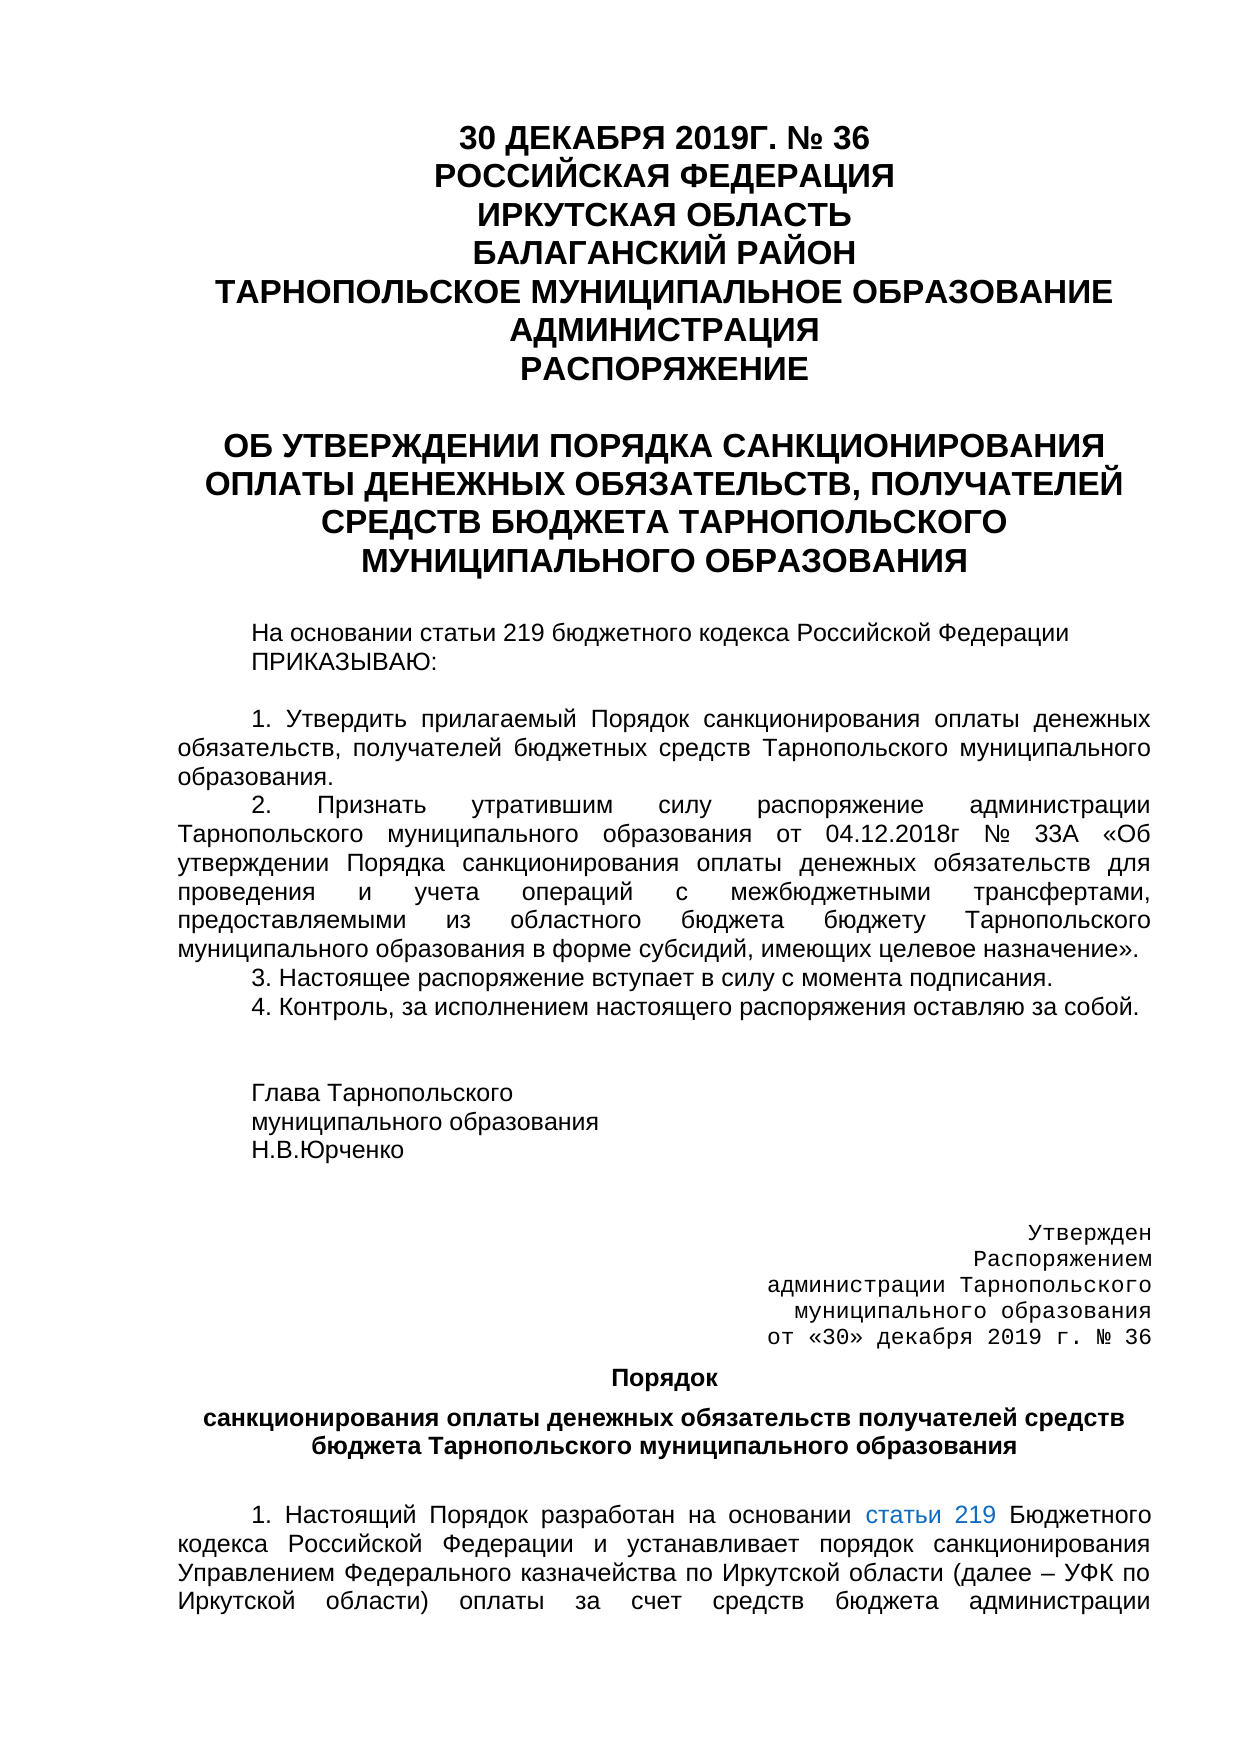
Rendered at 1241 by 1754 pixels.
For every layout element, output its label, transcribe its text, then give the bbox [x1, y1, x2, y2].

text от «30» декабря 2019 г. № 36 [177, 1325, 1152, 1351]
text 3. Настоящее распоряжение вступает в силу с момента подписания. [177, 963, 1152, 992]
text РОССИЙСКАЯ ФЕДЕРАЦИЯ [177, 157, 1152, 195]
text АДМИНИСТРАЦИЯ [177, 310, 1152, 349]
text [177, 1500, 1152, 1615]
text муниципального образования [177, 1299, 1152, 1325]
text ОБ УТВЕРЖДЕНИИ ПОРЯДКА САНКЦИОНИРОВАНИЯ ОПЛАТЫ ДЕНЕЖНЫХ ОБЯЗАТЕЛЬСТВ, ПОЛУЧАТЕЛЕЙ СРЕДСТВ БЮДЖЕТА ТАРНОПОЛЬСКОГО МУНИЦИПАЛЬНОГО ОБРАЗОВАНИЯ [177, 426, 1152, 579]
text ИРКУТСКАЯ ОБЛАСТЬ [177, 195, 1152, 233]
text администрации Тарнопольского [177, 1273, 1152, 1299]
text 4. Контроль, за исполнением настоящего распоряжения оставляю за собой. [177, 992, 1152, 1020]
subtitle Порядок [177, 1362, 1152, 1391]
text 2. Признать утратившим силу распоряжение администрации Тарнопольского муниципального образования от 04.12.2018г № 33А «Об утверждении Порядка санкционирования оплаты денежных обязательств для проведения и учета операций с межбюджетными трансфертами, предоставляемыми из областного бюджета бюджету Тарнопольского муниципального образования в форме субсидий, имеющих целевое назначение». [177, 790, 1152, 963]
text 30 ДЕКАБРЯ 2019Г. № 36 [177, 118, 1152, 157]
text РАСПОРЯЖЕНИЕ [177, 349, 1152, 387]
text Н.В.Юрченко [177, 1135, 1152, 1164]
text Распоряжением [177, 1247, 1152, 1273]
text муниципального образования [177, 1107, 1152, 1135]
text На основании статьи 219 бюджетного кодекса Российской Федерации [177, 618, 1152, 647]
text ПРИКАЗЫВАЮ: [177, 647, 1152, 675]
text ТАРНОПОЛЬСКОЕ МУНИЦИПАЛЬНОЕ ОБРАЗОВАНИЕ [177, 272, 1152, 310]
subtitle санкционирования оплаты денежных обязательств получателей средств бюджета Тарнопольского муниципального образования [177, 1402, 1152, 1460]
text 1. Утвердить прилагаемый Порядок санкционирования оплаты денежных обязательств, получателей бюджетных средств Тарнопольского муниципального образования. [177, 704, 1152, 790]
text БАЛАГАНСКИЙ РАЙОН [177, 233, 1152, 272]
text Глава Тарнопольского [177, 1078, 1152, 1107]
text Утвержден [177, 1222, 1152, 1247]
